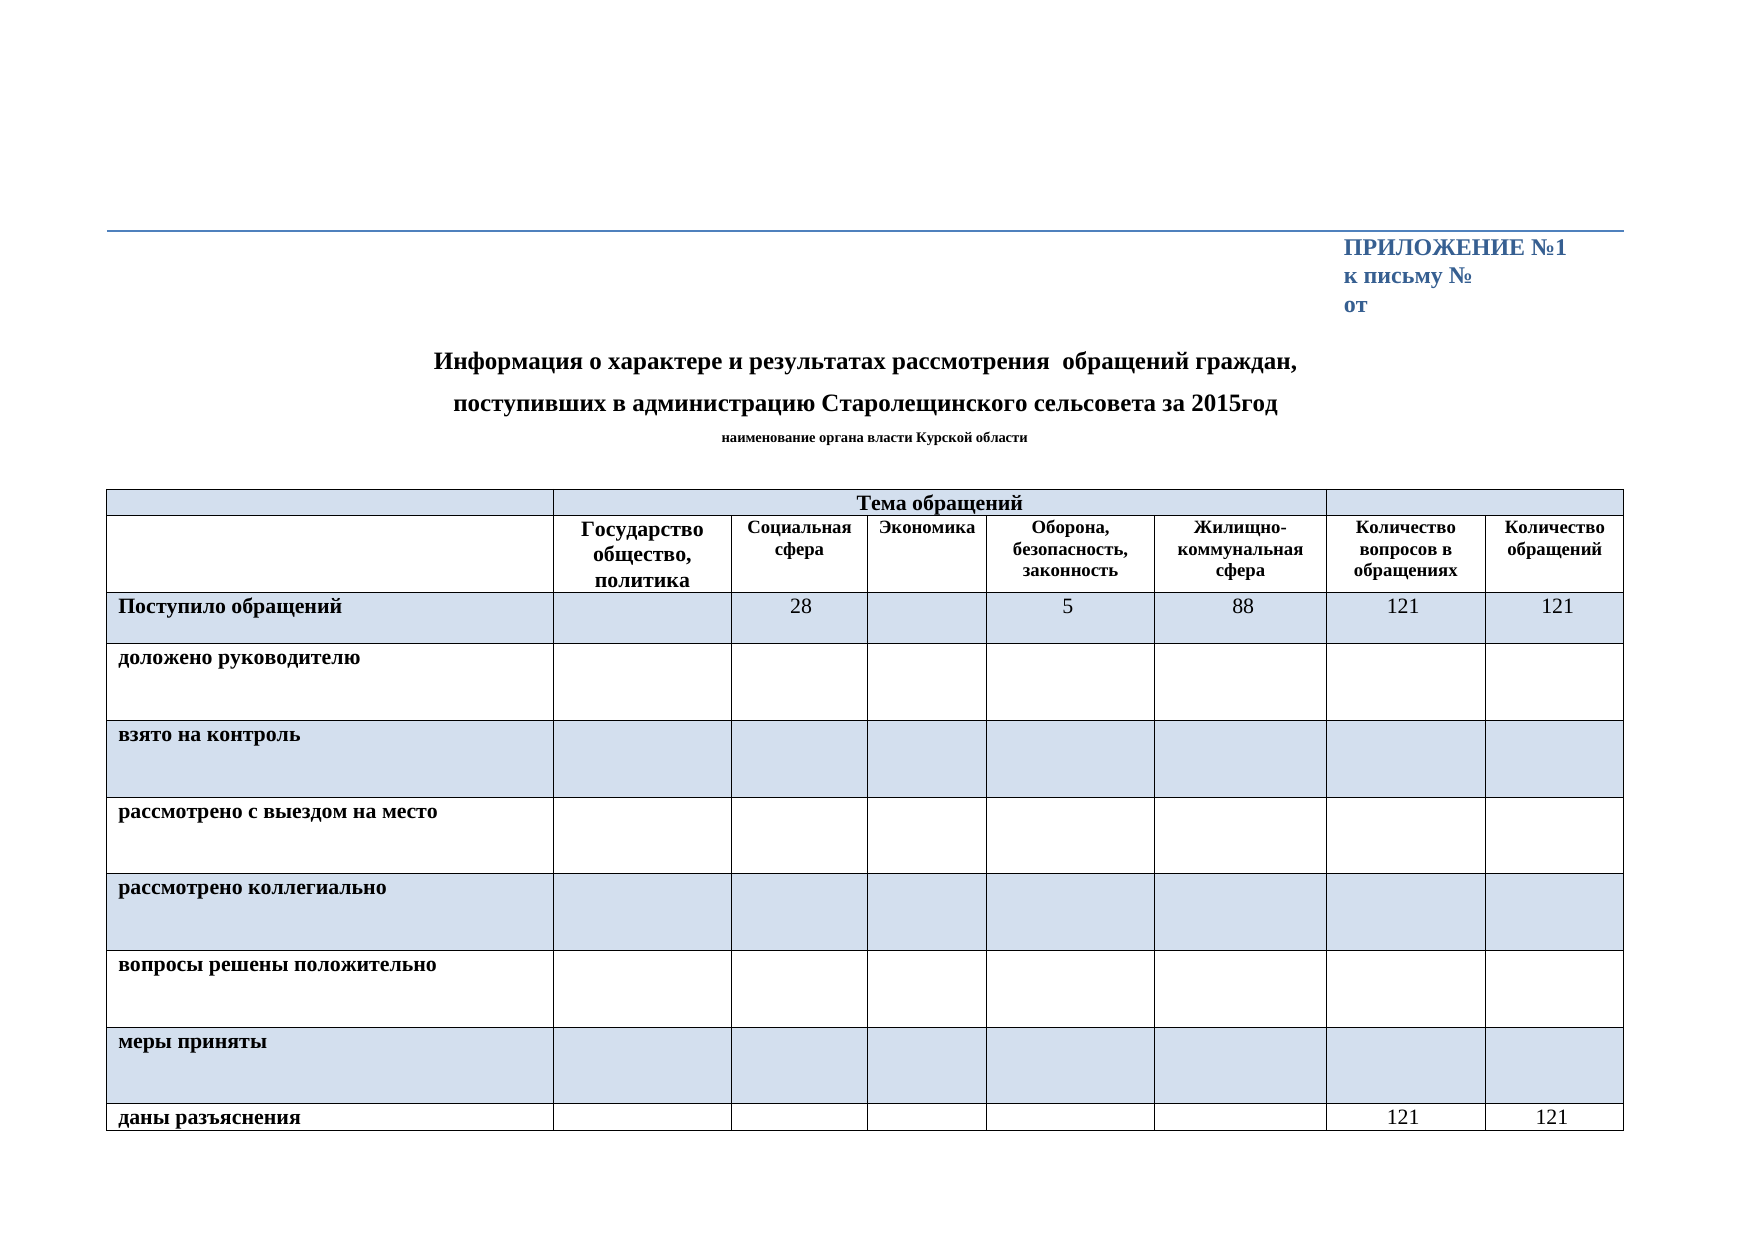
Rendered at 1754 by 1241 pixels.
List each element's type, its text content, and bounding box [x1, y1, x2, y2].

table_cell 121 [1327, 593, 1485, 643]
table_cell [987, 798, 1154, 873]
table_cell [107, 516, 553, 592]
table_cell [868, 644, 986, 720]
table_cell [1486, 951, 1623, 1027]
table_cell Количество обращений [1486, 516, 1623, 592]
table_cell [554, 798, 731, 873]
table_cell [1327, 874, 1485, 950]
table_cell [868, 1104, 986, 1129]
table_cell [1155, 874, 1326, 950]
table_cell [868, 951, 986, 1027]
table_cell [868, 874, 986, 950]
table_cell [554, 644, 731, 720]
table_cell [554, 1104, 731, 1129]
table_cell [732, 951, 867, 1027]
table_cell [1155, 951, 1326, 1027]
table_cell [1327, 644, 1485, 720]
table_cell [732, 721, 867, 797]
table_cell [1155, 798, 1326, 873]
table_cell 5 [987, 593, 1154, 643]
table_cell [987, 951, 1154, 1027]
table_cell [1327, 951, 1485, 1027]
table_cell [987, 874, 1154, 950]
table_cell [868, 721, 986, 797]
table_cell рассмотрено с выездом на место [107, 798, 553, 873]
table_cell Тема обращений [554, 490, 1326, 515]
table_cell [868, 593, 986, 643]
table_cell [1155, 1028, 1326, 1103]
table_cell меры приняты [107, 1028, 553, 1103]
table_cell [1486, 1028, 1623, 1103]
table_cell [732, 644, 867, 720]
table_cell доложено руководителю [107, 644, 553, 720]
table_cell [732, 874, 867, 950]
table_cell [1327, 798, 1485, 873]
table_cell [987, 644, 1154, 720]
table_cell Экономика [868, 516, 986, 592]
table_cell [732, 1028, 867, 1103]
table_cell даны разъяснения [107, 1104, 553, 1129]
table_cell [554, 721, 731, 797]
table_cell [987, 1104, 1154, 1129]
table_cell рассмотрено коллегиально [107, 874, 553, 950]
table_cell [1155, 644, 1326, 720]
table_cell 88 [1155, 593, 1326, 643]
table_header ПРИЛОЖЕНИЕ №1 к письму № от Информация о характере и результатах рассмотрения обращений граждан, поступивших в администрацию Старолещинского сельсовета за 2015год наименование органа власти Курской области [107, 232, 1624, 489]
table_cell [554, 1028, 731, 1103]
table_cell Государство общество, политика [554, 516, 731, 592]
table_cell Поступило обращений [107, 593, 553, 643]
table_cell [1327, 721, 1485, 797]
table_cell [1486, 874, 1623, 950]
table_cell [554, 593, 731, 643]
table_cell Оборона, безопасность, законность [987, 516, 1154, 592]
table_cell [1327, 1028, 1485, 1103]
table_cell [1155, 1104, 1326, 1129]
table_cell Количество вопросов в обращениях [1327, 516, 1485, 592]
table_cell Социальная сфера [732, 516, 867, 592]
table_cell 121 [1486, 1104, 1623, 1129]
table_cell [107, 490, 553, 515]
table_cell [987, 1028, 1154, 1103]
table_cell взято на контроль [107, 721, 553, 797]
table_cell [868, 1028, 986, 1103]
table_cell [554, 874, 731, 950]
table_cell [1327, 490, 1623, 515]
table_cell [1486, 644, 1623, 720]
table_cell 121 [1327, 1104, 1485, 1129]
table_cell [732, 1104, 867, 1129]
table_cell [1486, 798, 1623, 873]
table_cell [554, 951, 731, 1027]
table_cell [1155, 721, 1326, 797]
table_cell вопросы решены положительно [107, 951, 553, 1027]
table_cell [868, 798, 986, 873]
table_cell Жилищно-коммунальная сфера [1155, 516, 1326, 592]
table_cell [987, 721, 1154, 797]
table_cell 121 [1486, 593, 1623, 643]
table_cell 28 [732, 593, 867, 643]
table_cell [1486, 721, 1623, 797]
table_cell [732, 798, 867, 873]
